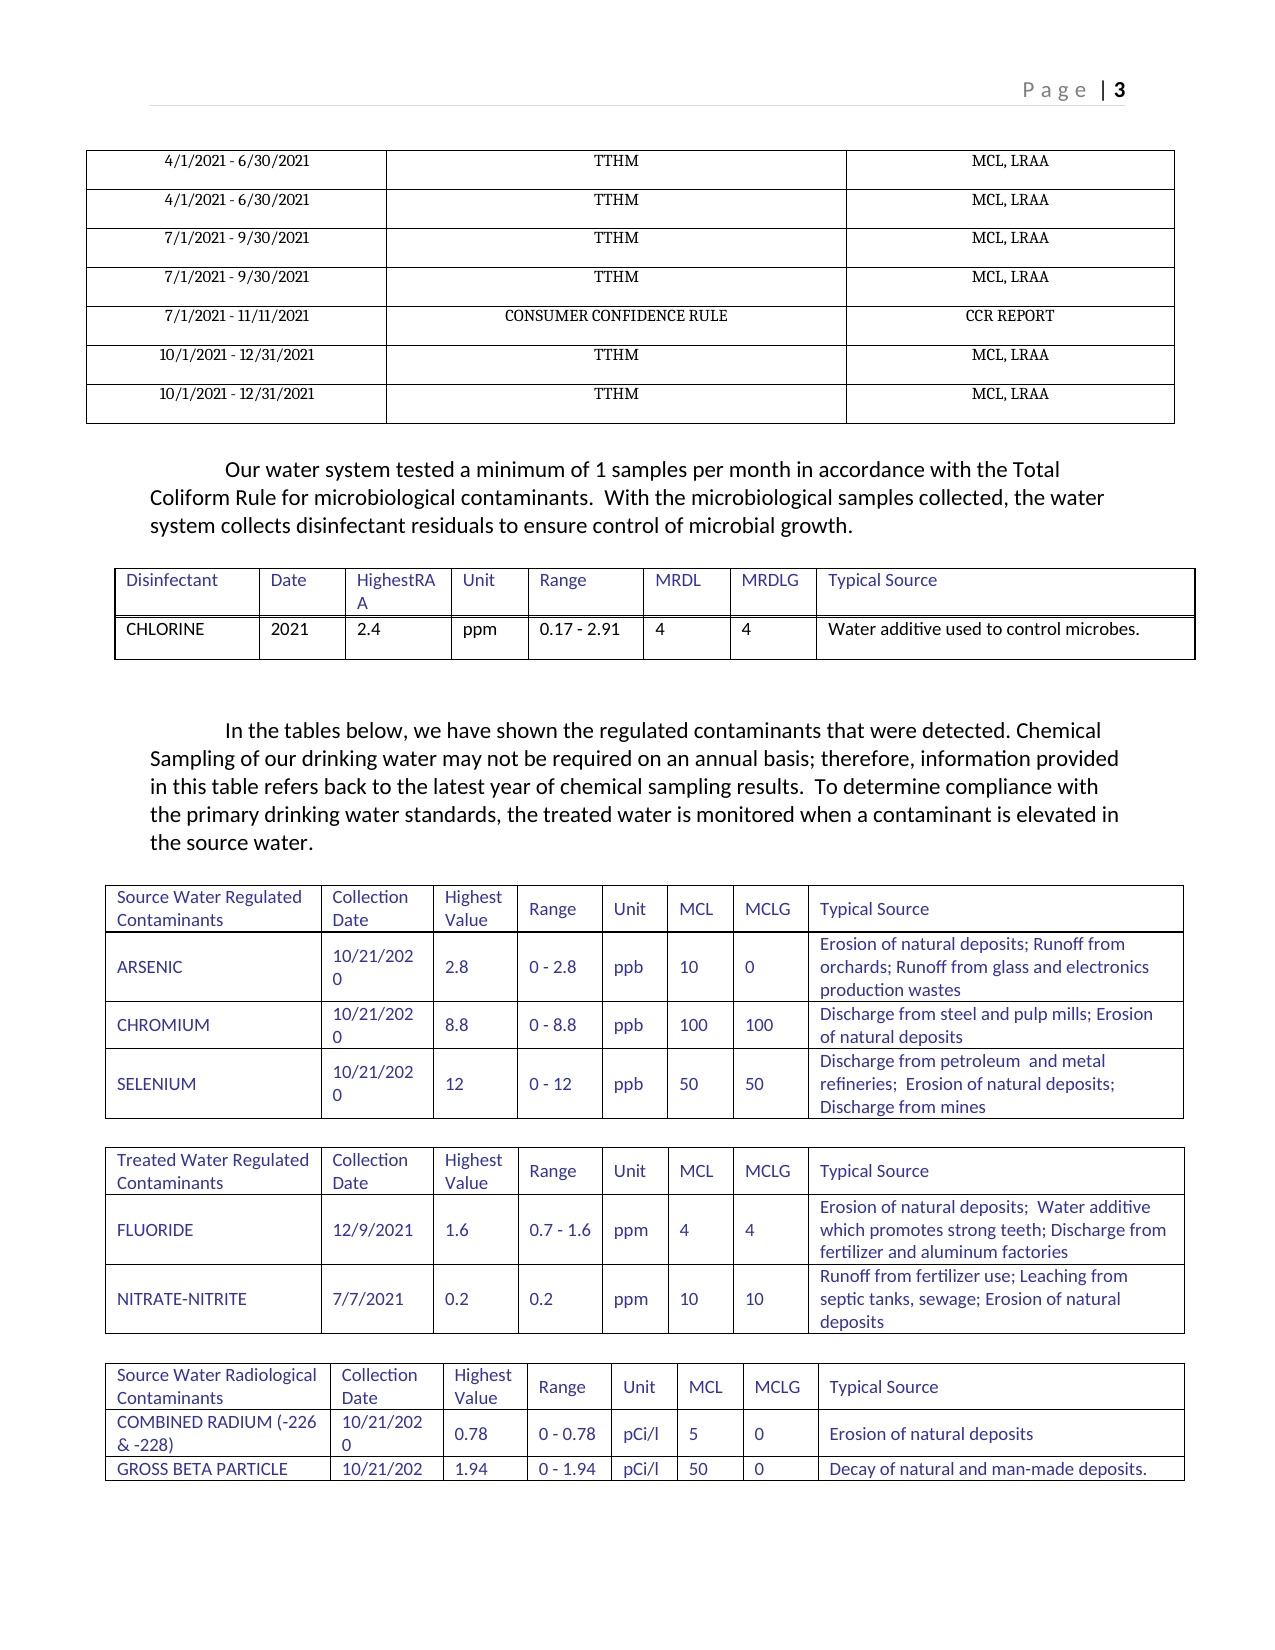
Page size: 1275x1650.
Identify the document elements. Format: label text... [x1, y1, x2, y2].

table_cell 0.2 [519, 1265, 602, 1333]
table_header Collection Date [322, 886, 433, 931]
table_cell 4 [669, 1195, 733, 1263]
table_cell Discharge from petroleum and metal refineries; Erosion of natural deposits; Discharge from mines [809, 1049, 1183, 1118]
table_cell 8.8 [434, 1002, 517, 1048]
table_header Source Water Regulated Contaminants [106, 886, 321, 931]
table_cell ppb [603, 1002, 667, 1048]
table_cell TTHM [387, 346, 846, 384]
table_header Highest Value [444, 1364, 527, 1409]
table_cell FLUORIDE [106, 1195, 321, 1263]
table_header Date [260, 569, 345, 614]
table_header MCLG [744, 1364, 818, 1409]
table_cell MCL, LRAA [847, 268, 1174, 306]
table_cell 0 - 12 [518, 1049, 602, 1118]
table_header Collection Date [322, 1148, 433, 1194]
table_header [669, 1148, 733, 1194]
table_cell 10/21/2020 [322, 1002, 433, 1048]
table_cell 10/21/2020 [322, 933, 433, 1001]
table_cell 4 [644, 618, 730, 659]
table_header Treated Water Regulated Contaminants [106, 1148, 321, 1194]
table_cell 4/1/2021 - 6/30/2021 [87, 190, 386, 228]
table_cell 0 [734, 933, 808, 1001]
table_header [678, 1364, 743, 1409]
table_cell Runoff from fertilizer use; Leaching from septic tanks, sewage; Erosion of natural deposits [809, 1265, 1184, 1333]
table_header Typical Source [809, 886, 1183, 931]
table_cell 4 [731, 618, 816, 659]
table_cell TTHM [387, 385, 846, 423]
table_cell 7/1/2021 - 9/30/2021 [87, 268, 386, 306]
table_cell 10/21/2020 [331, 1457, 443, 1480]
table_cell 7/1/2021 - 11/11/2021 [87, 307, 386, 345]
table_cell ppm [452, 618, 528, 659]
table_cell CCR REPORT [847, 307, 1174, 345]
table_cell TTHM [387, 151, 846, 189]
table_header MRDL [644, 569, 730, 614]
table_cell 50 [678, 1457, 743, 1480]
table_cell Water additive used to control microbes. [817, 618, 1194, 659]
table_header MRDLG [731, 569, 816, 614]
text Our water system tested a minimum of 1 samples per month in accordance with the Total Coliform Rule for microbiological contaminants. With the microbiological samples collected, the water system collects disinfectant residuals to ensure control of microbial growth. [150, 456, 1125, 539]
table_header Unit [612, 1364, 677, 1409]
table_cell 5 [678, 1410, 743, 1456]
table_cell 2021 [260, 618, 345, 659]
table_cell 2.4 [346, 618, 451, 659]
table_cell MCL, LRAA [847, 190, 1174, 228]
table_header MCLG [734, 1148, 808, 1194]
table_cell ppb [603, 1049, 667, 1118]
table_cell 10 [669, 1265, 733, 1333]
table_header Range [519, 1148, 602, 1194]
table_cell TTHM [387, 268, 846, 306]
table_cell ppm [603, 1195, 668, 1263]
table_header Range [528, 1364, 611, 1409]
table_cell Erosion of natural deposits [819, 1410, 1184, 1456]
table_header Typical Source [817, 569, 1194, 614]
table_header Range [518, 886, 602, 931]
table_cell MCL, LRAA [847, 385, 1174, 423]
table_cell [106, 1457, 330, 1480]
table_cell 10 [668, 933, 733, 1001]
table_header HighestRAA [346, 569, 451, 614]
table_cell 0 - 2.8 [518, 933, 602, 1001]
table_cell CHROMIUM [106, 1002, 321, 1048]
table_cell 0.78 [444, 1410, 527, 1456]
table_cell 0 - 1.94 [528, 1457, 611, 1480]
table_cell 10/1/2021 - 12/31/2021 [87, 385, 386, 423]
table_cell 1.6 [434, 1195, 518, 1263]
table_cell ARSENIC [106, 933, 321, 1001]
table_header Highest Value [434, 886, 517, 931]
table_cell COMBINED RADIUM (-226 & -228) [106, 1410, 330, 1456]
table_cell SELENIUM [106, 1049, 321, 1118]
table_header Source Water Radiological Contaminants [106, 1364, 330, 1409]
table_header Typical Source [809, 1148, 1184, 1194]
table_cell pCi/l [612, 1410, 677, 1456]
table_cell Erosion of natural deposits; Water additive which promotes strong teeth; Discharge from fertilizer and aluminum factories [809, 1195, 1184, 1263]
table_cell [819, 1457, 1184, 1480]
table_cell MCL, LRAA [847, 151, 1174, 189]
table_cell 0 [744, 1457, 818, 1480]
table_cell CONSUMER CONFIDENCE RULE [387, 307, 846, 345]
table_cell 100 [668, 1002, 733, 1048]
table_header Disinfectant [116, 569, 259, 614]
table_cell TTHM [387, 190, 846, 228]
table_header MCLG [734, 886, 808, 931]
text In the tables below, we have shown the regulated contaminants that were detected. Chemical Sampling of our drinking water may not be required on an annual basis; therefore, information provided in this table refers back to the latest year of chemical sampling results. To determine compliance with the primary drinking water standards, the treated water is monitored when a contaminant is elevated in the source water. [150, 716, 1125, 856]
table_cell MCL, LRAA [847, 346, 1174, 384]
table_cell 4 [734, 1195, 808, 1263]
table_cell 10/21/2020 [331, 1410, 443, 1456]
table_cell Discharge from steel and pulp mills; Erosion of natural deposits [809, 1002, 1183, 1048]
table_cell ppb [603, 933, 667, 1001]
table_cell 2.8 [434, 933, 517, 1001]
table_cell 50 [734, 1049, 808, 1118]
table_cell 1.94 [444, 1457, 527, 1480]
table_cell 50 [668, 1049, 733, 1118]
table_header [668, 886, 733, 931]
table_cell 0.17 - 2.91 [529, 618, 643, 659]
table_cell pCi/l [612, 1457, 677, 1480]
table_cell CHLORINE [116, 618, 259, 659]
table_cell MCL, LRAA [847, 229, 1174, 267]
table_cell 12/9/2021 [322, 1195, 433, 1263]
table_header Highest Value [434, 1148, 518, 1194]
table_header Range [529, 569, 643, 614]
table_header Collection Date [331, 1364, 443, 1409]
table_cell 0.7 - 1.6 [519, 1195, 602, 1263]
table_header Unit [452, 569, 528, 614]
table_cell 4/1/2021 - 6/30/2021 [87, 151, 386, 189]
table_cell 10/1/2021 - 12/31/2021 [87, 346, 386, 384]
table_header Typical Source [819, 1364, 1184, 1409]
table_cell 10/21/2020 [322, 1049, 433, 1118]
table_cell NITRATE-NITRITE [106, 1265, 321, 1333]
table_header Unit [603, 886, 667, 931]
table_header Unit [603, 1148, 668, 1194]
table_cell 100 [734, 1002, 808, 1048]
table_cell 12 [434, 1049, 517, 1118]
table_cell 0 [744, 1410, 818, 1456]
table_cell 7/7/2021 [322, 1265, 433, 1333]
table_cell 0.2 [434, 1265, 518, 1333]
table_cell 0 - 8.8 [518, 1002, 602, 1048]
table_cell TTHM [387, 229, 846, 267]
table_cell 10 [734, 1265, 808, 1333]
table_cell 7/1/2021 - 9/30/2021 [87, 229, 386, 267]
table_cell 0 - 0.78 [528, 1410, 611, 1456]
table_cell Erosion of natural deposits; Runoff from orchards; Runoff from glass and electronics production wastes [809, 933, 1183, 1001]
table_cell ppm [603, 1265, 668, 1333]
